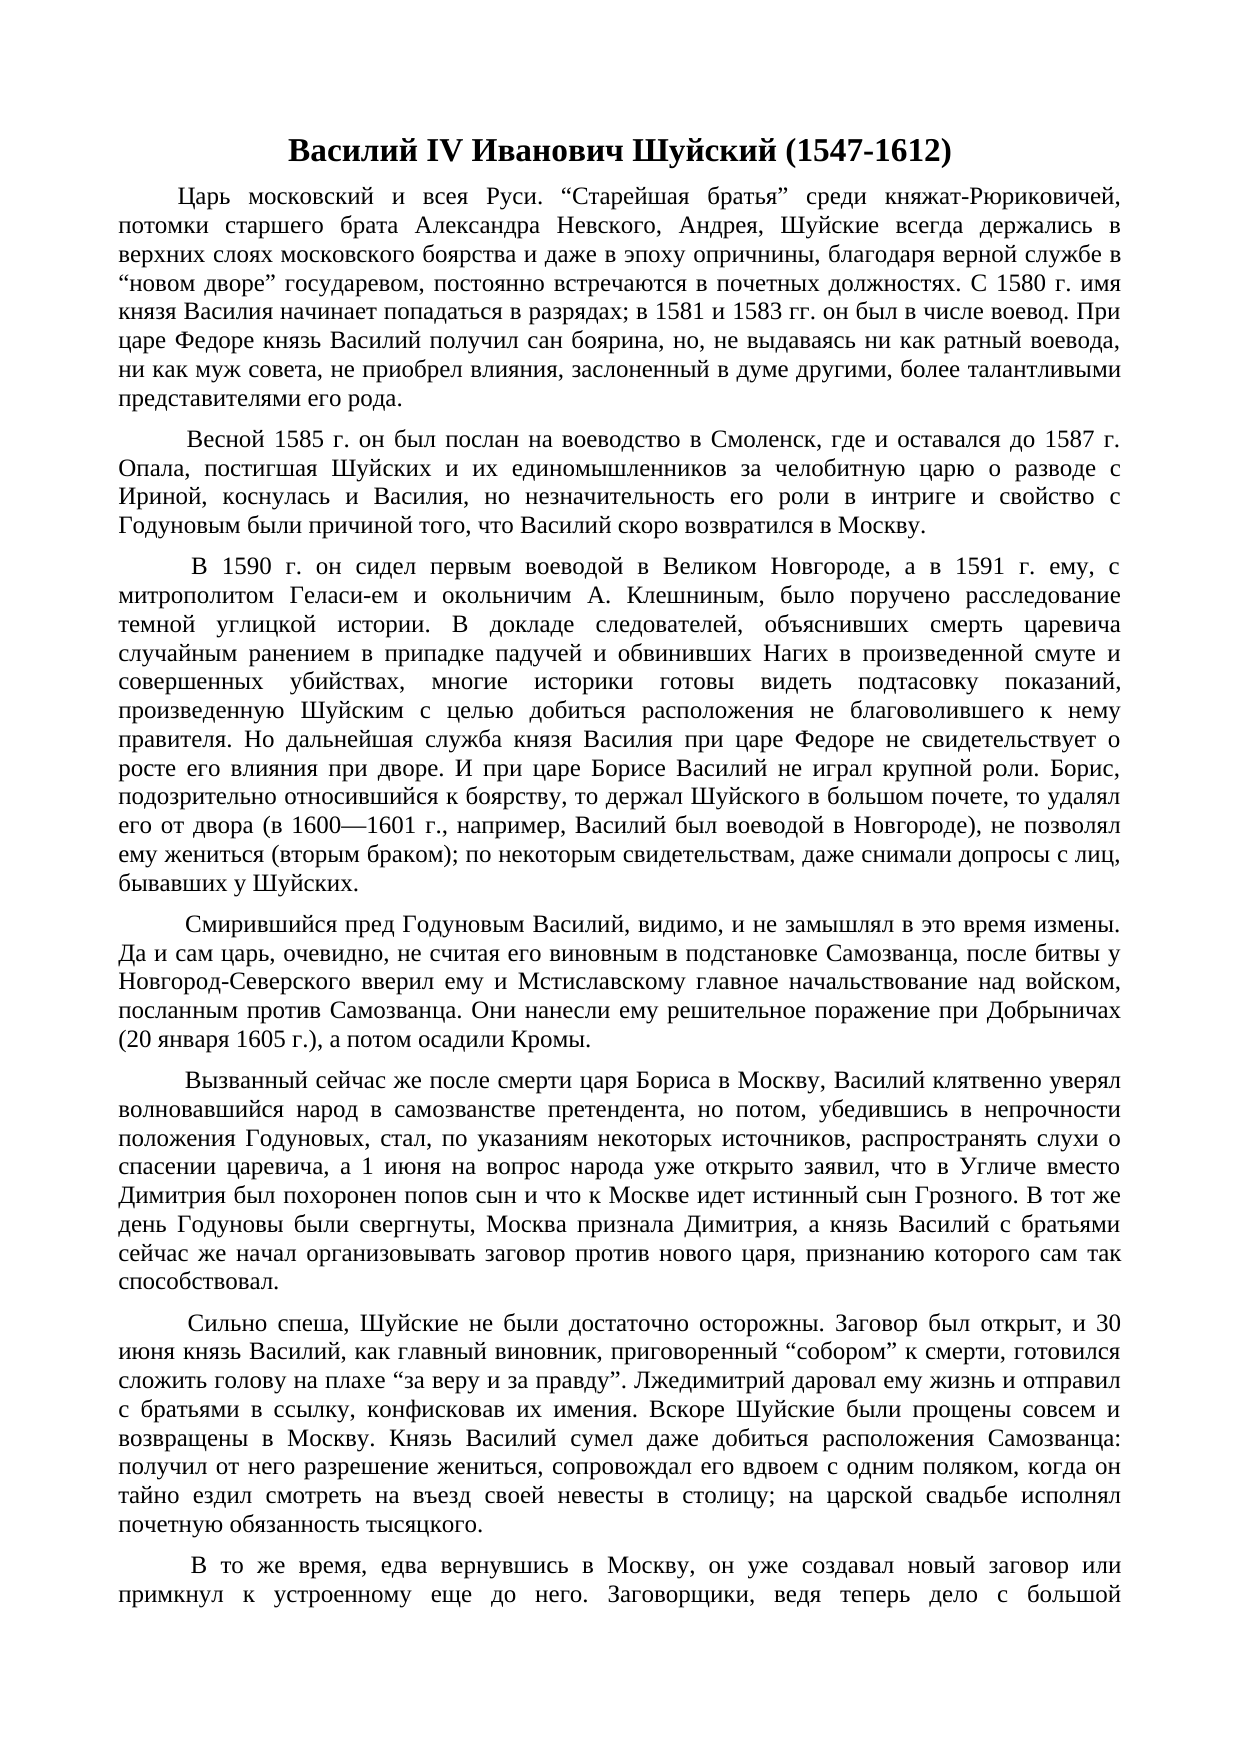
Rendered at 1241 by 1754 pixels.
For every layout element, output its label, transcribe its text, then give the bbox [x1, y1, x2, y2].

text Смирившийся пред Годуновым Василий, видимо, и не замышлял в это время измены. Да и сам царь, очевидно, не считая его виновным в подстановке Самозванца, после битвы у Новгород-Северского вверил ему и Мстиславскому главное начальствование над войском, посланным против Самозванца. Они нанесли ему решительное поражение при Добрыничах (20 января 1605 г.), а потом осадили Кромы. [118, 909, 1122, 1053]
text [118, 1550, 1122, 1608]
text Сильно спеша, Шуйские не были достаточно осторожны. Заговор был открыт, и 30 июня князь Василий, как главный виновник, приговоренный “собором” к смерти, готовился сложить голову на плахе “за веру и за правду”. Лжедимитрий даровал ему жизнь и отправил с братьями в ссылку, конфисковав их имения. Вскоре Шуйские были прощены совсем и возвращены в Москву. Князь Василий сумел даже добиться расположения Самозванца: получил от него разрешение жениться, сопровождал его вдвоем с одним поляком, когда он тайно ездил смотреть на въезд своей невесты в столицу; на царской свадьбе исполнял почетную обязанность тысяцкого. [118, 1308, 1122, 1538]
text Вызванный сейчас же после смерти царя Бориса в Москву, Василий клятвенно уверял волновавшийся народ в самозванстве претендента, но потом, убедившись в непрочности положения Годуновых, стал, по указаниям некоторых источников, распространять слухи о спасении царевича, а 1 июня на вопрос народа уже открыто заявил, что в Угличе вместо Димитрия был похоронен попов сын и что к Москве идет истинный сын Грозного. В тот же день Годуновы были свергнуты, Москва признала Димитрия, а князь Василий с братьями сейчас же начал организовывать заговор против нового царя, признанию которого сам так способствовал. [118, 1065, 1122, 1295]
text Весной 1585 г. он был послан на воеводство в Смоленск, где и оставался до 1587 г. Опала, постигшая Шуйских и их единомышленников за челобитную царю о разводе с Ириной, коснулась и Василия, но незначительность его роли в интриге и свойство с Годуновым были причиной того, что Василий скоро возвратился в Москву. [118, 424, 1122, 539]
text Царь московский и всея Руси. “Старейшая братья” среди княжат-Рюриковичей, потомки старшего брата Александра Невского, Андрея, Шуйские всегда держались в верхних слоях московского боярства и даже в эпоху опричнины, благодаря верной службе в “новом дворе” государевом, постоянно встречаются в почетных должностях. С 1580 г. имя князя Василия начинает попадаться в разрядах; в 1581 и 1583 гг. он был в числе воевод. При царе Федоре князь Василий получил сан боярина, но, не выдаваясь ни как ратный воевода, ни как муж совета, не приобрел влияния, заслоненный в думе другими, более талантливыми представителями его рода. [118, 181, 1122, 411]
text В 1590 г. он сидел первым воеводой в Великом Новгороде, а в 1591 г. ему, с митрополитом Геласи-ем и окольничим А. Клешниным, было поручено расследование темной углицкой истории. В докладе следователей, объяснивших смерть царевича случайным ранением в припадке падучей и обвинивших Нагих в произведенной смуте и совершенных убийствах, многие историки готовы видеть подтасовку показаний, произведенную Шуйским с целью добиться расположения не благоволившего к нему правителя. Но дальнейшая служба князя Василия при царе Федоре не свидетельствует о росте его влияния при дворе. И при царе Борисе Василий не играл крупной роли. Борис, подозрительно относившийся к боярству, то держал Шуйского в большом почете, то удалял его от двора (в 1600—1601 г., например, Василий был воеводой в Новгороде), не позволял ему жениться (вторым браком); по некоторым свидетельствам, даже снимали допросы с лиц, бывавших у Шуйских. [118, 551, 1122, 896]
text Василий IV Иванович Шуйский (1547-1612) [118, 131, 1122, 169]
